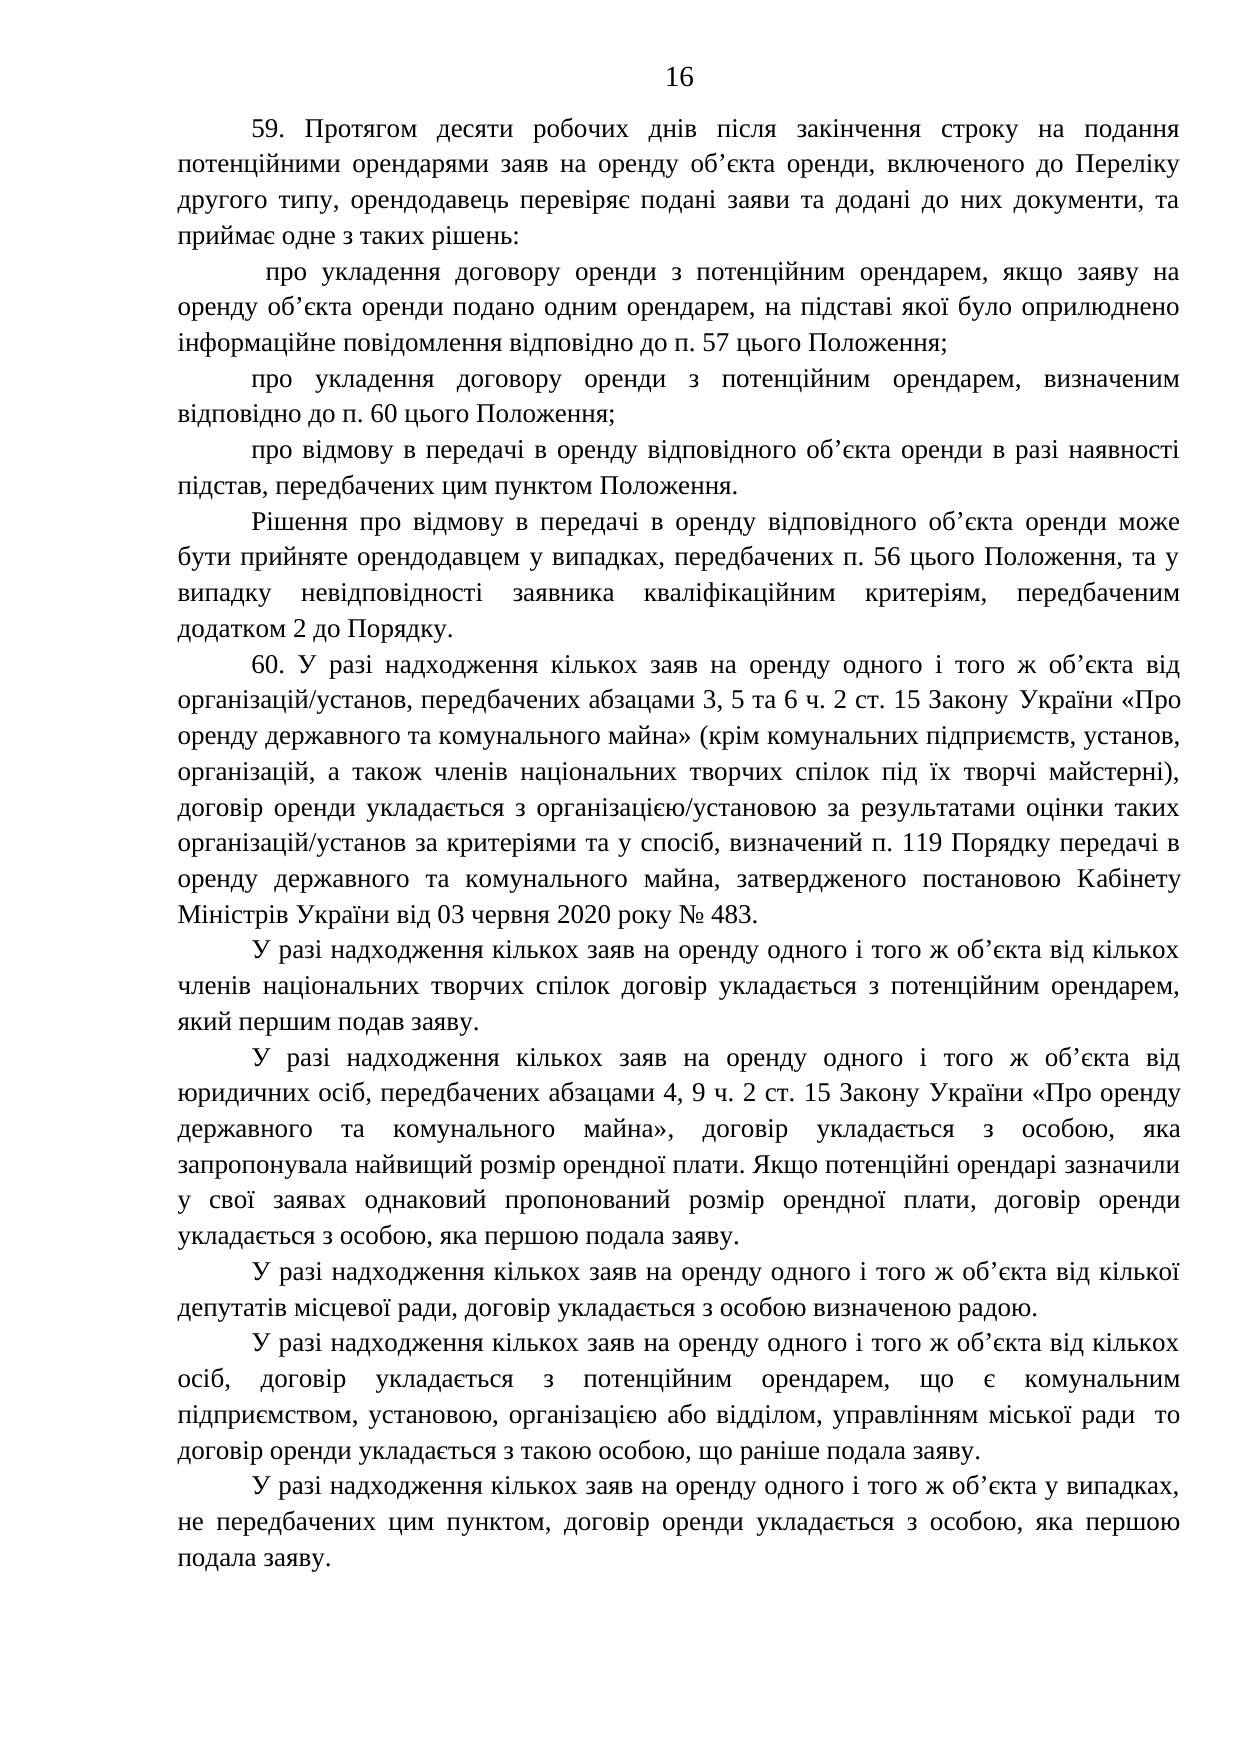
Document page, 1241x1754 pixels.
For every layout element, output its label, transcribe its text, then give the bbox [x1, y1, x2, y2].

text У разі надходження кількох заяв на оренду одного і того ж об’єкта від юридичних осіб, передбачених абзацами 4, 9 ч. 2 ст. 15 Закону України «Про оренду державного та комунального майна», договір укладається з особою, яка запропонувала найвищий розмір орендної плати. Якщо потенційні орендарі зазначили у свої заявах однаковий пропонований розмір орендної плати, договір оренди укладається з особою, яка першою подала заяву. [177, 1041, 1181, 1251]
text У разі надходження кількох заяв на оренду одного і того ж об’єкта від кількох членів національних творчих спілок договір укладається з потенційним орендарем, який першим подав заяву. [177, 933, 1181, 1036]
text 59. Протягом десяти робочих днів після закінчення строку на подання потенційними орендарями заяв на оренду об’єкта оренди, включеного до Переліку другого типу, орендодавець перевіряє подані заяви та додані до них документи, та приймає одне з таких рішень: [177, 112, 1181, 250]
text У разі надходження кількох заяв на оренду одного і того ж об’єкта від кілької депутатів місцевої ради, договір укладається з особою визначеною радою. [177, 1255, 1181, 1322]
text У разі надходження кількох заяв на оренду одного і того ж об’єкта у випадках, не передбачених цим пунктом, договір оренди укладається з особою, яка першою подала заяву. [177, 1469, 1181, 1572]
text про укладення договору оренди з потенційним орендарем, визначеним відповідно до п. 60 цього Положення; [177, 362, 1181, 429]
text Рішення про відмову в передачі в оренду відповідного об’єкта оренди може бути прийняте орендодавцем у випадках, передбачених п. 56 цього Положення, та у випадку невідповідності заявника кваліфікаційним критеріям, передбаченим додатком 2 до Порядку. [177, 505, 1181, 643]
text про укладення договору оренди з потенційним орендарем, якщо заяву на оренду об’єкта оренди подано одним орендарем, на підставі якої було оприлюднено інформаційне повідомлення відповідно до п. 57 цього Положення; [177, 255, 1181, 357]
text 60. У разі надходження кількох заяв на оренду одного і того ж об’єкта від організацій/установ, передбачених абзацами 3, 5 та 6 ч. 2 ст. 15 Закону України «Про оренду державного та комунального майна» (крім комунальних підприємств, установ, організацій, а також членів національних творчих спілок під їх творчі майстерні), договір оренди укладається з організацією/установою за результатами оцінки таких організацій/установ за критеріями та у спосіб, визначений п. 119 Порядку передачі в оренду державного та комунального майна, затвердженого постановою Кабінету Міністрів України від 03 червня 2020 року № 483. [177, 648, 1181, 929]
text про відмову в передачі в оренду відповідного об’єкта оренди в разі наявності підстав, передбачених цим пунктом Положення. [177, 433, 1181, 500]
text У разі надходження кількох заяв на оренду одного і того ж об’єкта від кількох осіб, договір укладається з потенційним орендарем, що є комунальним підприємством, установою, організацією або відділом, управлінням міської ради то договір оренди укладається з такою особою, що раніше подала заяву. [177, 1327, 1181, 1465]
